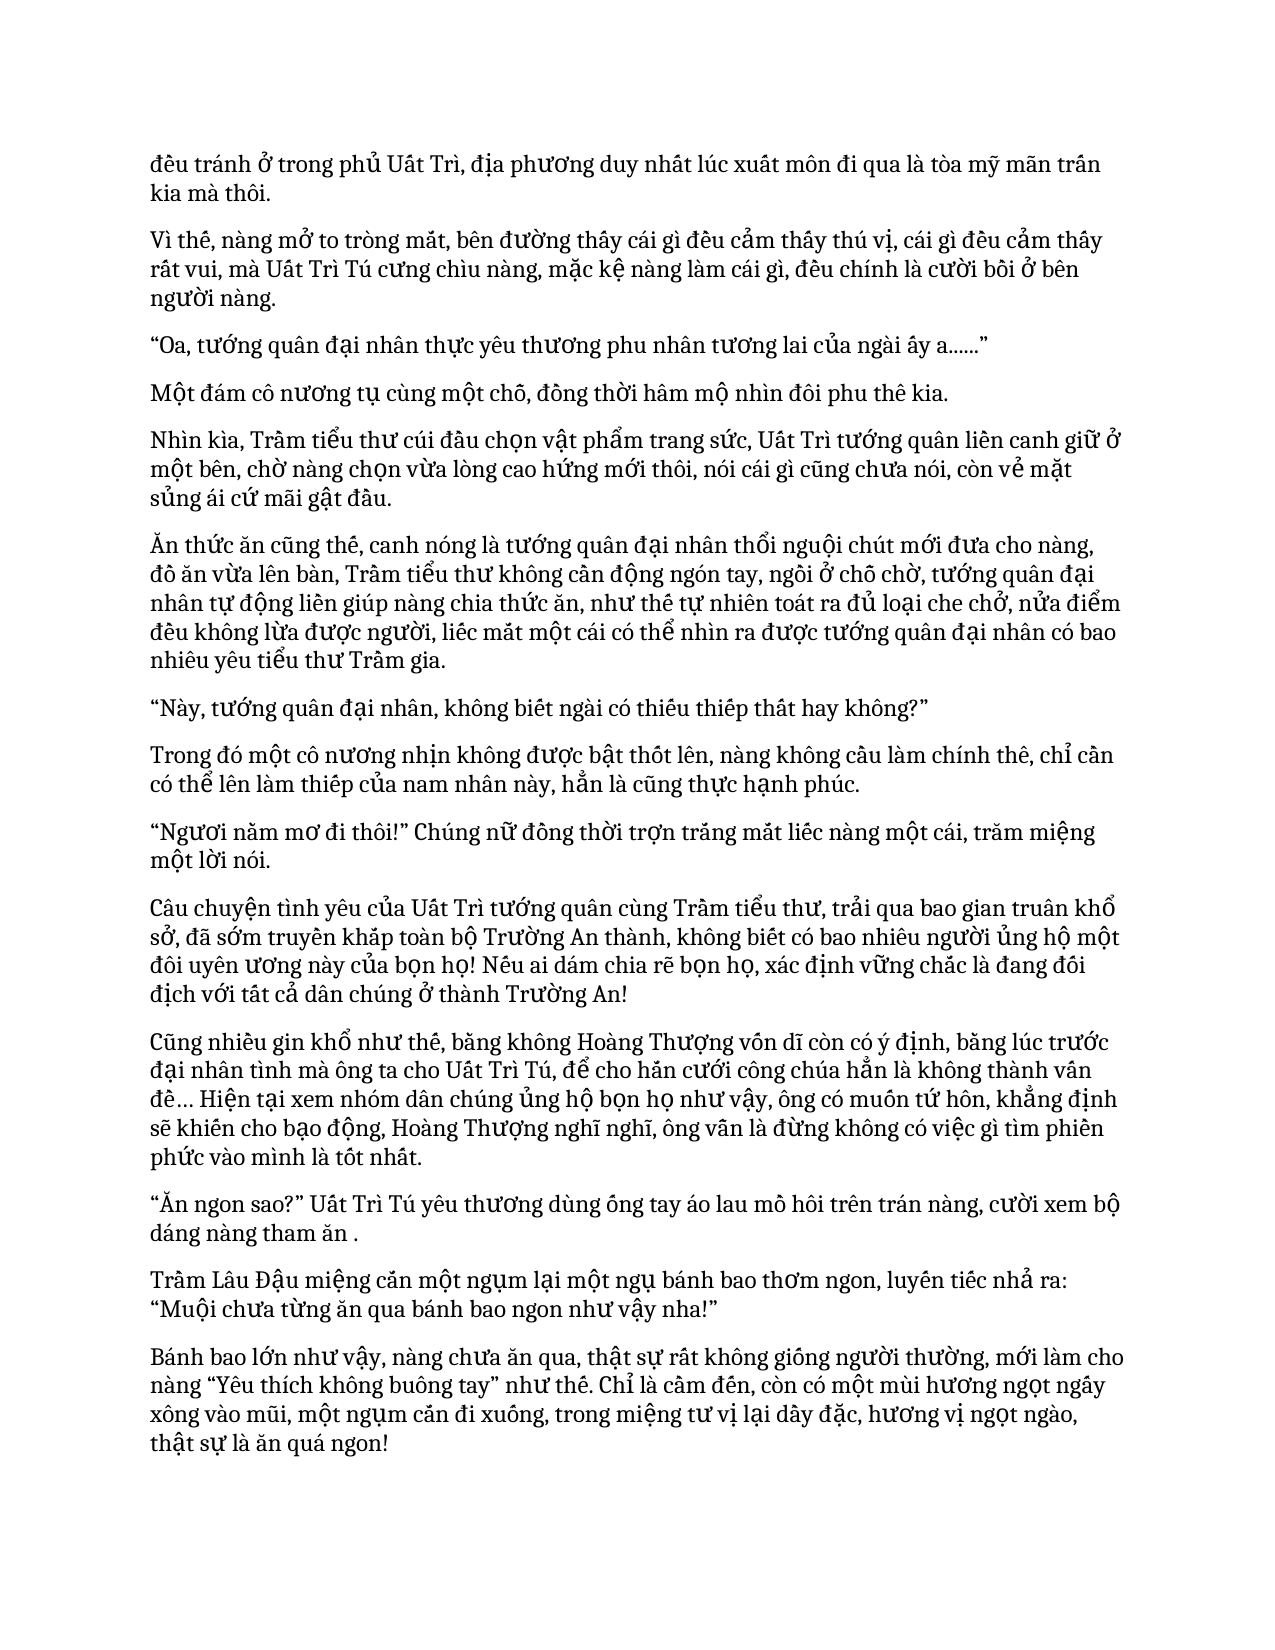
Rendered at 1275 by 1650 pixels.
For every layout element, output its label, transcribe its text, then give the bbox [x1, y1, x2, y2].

text “Oa, tướng quân đại nhân thực yêu thương phu nhân tương lai của ngài ấy a......” [150, 331, 1125, 360]
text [150, 150, 1125, 207]
text “Ăn ngon sao?” Uất Trì Tú yêu thương dùng ống tay áo lau mồ hôi trên trán nàng, cười xem bộ dáng nàng tham ăn . [150, 1190, 1125, 1247]
text Một đám cô nương tụ cùng một chỗ, đồng thời hâm mộ nhìn đôi phu thê kia. [150, 379, 1125, 407]
text “Ngươi nằm mơ đi thôi!” Chúng nữ đồng thời trợn trắng mắt liếc nàng một cái, trăm miệng một lời nói. [150, 817, 1125, 875]
text Ăn thức ăn cũng thế, canh nóng là tướng quân đại nhân thổi nguội chút mới đưa cho nàng, đồ ăn vừa lên bàn, Trầm tiểu thư không cần động ngón tay, ngồi ở chỗ chờ, tướng quân đại nhân tự động liền giúp nàng chia thức ăn, như thế tự nhiên toát ra đủ loại che chở, nửa điểm đều không lừa được người, liếc mắt một cái có thể nhìn ra được tướng quân đại nhân có bao nhiêu yêu tiểu thư Trầm gia. [150, 531, 1125, 675]
text Vì thế, nàng mở to tròng mắt, bên đường thấy cái gì đều cảm thấy thú vị, cái gì đều cảm thấy rất vui, mà Uất Trì Tú cưng chìu nàng, mặc kệ nàng làm cái gì, đều chính là cười bồi ở bên người nàng. [150, 226, 1125, 312]
text Nhìn kìa, Trầm tiểu thư cúi đầu chọn vật phẩm trang sức, Uất Trì tướng quân liền canh giữ ở một bên, chờ nàng chọn vừa lòng cao hứng mới thôi, nói cái gì cũng chưa nói, còn vẻ mặt sủng ái cứ mãi gật đầu. [150, 426, 1125, 512]
text Bánh bao lớn như vậy, nàng chưa ăn qua, thật sự rất không giống người thường, mới làm cho nàng “Yêu thích không buông tay” như thế. Chỉ là cầm đến, còn có một mùi hương ngọt ngấy xông vào mũi, một ngụm cắn đi xuống, trong miệng tư vị lại dầy đặc, hương vị ngọt ngào, thật sự là ăn quá ngon! [150, 1342, 1125, 1457]
text Trầm Lâu Đậu miệng cắn một ngụm lại một ngụ bánh bao thơm ngon, luyến tiếc nhả ra: “Muội chưa từng ăn qua bánh bao ngon như vậy nha!” [150, 1266, 1125, 1324]
text “Này, tướng quân đại nhân, không biết ngài có thiếu thiếp thất hay không?” [150, 694, 1125, 722]
text Cũng nhiều gin khổ như thế, bằng không Hoàng Thượng vốn dĩ còn có ý định, bằng lúc trước đại nhân tình mà ông ta cho Uất Trì Tú, để cho hắn cưới công chúa hẳn là không thành vấn đề… Hiện tại xem nhóm dân chúng ủng hộ bọn họ như vậy, ông có muốn tứ hôn, khẳng định sẽ khiến cho bạo động, Hoàng Thượng nghĩ nghĩ, ông vẫn là đừng không có việc gì tìm phiền phức vào mình là tốt nhất. [150, 1027, 1125, 1171]
text Trong đó một cô nương nhịn không được bật thốt lên, nàng không cầu làm chính thê, chỉ cần có thể lên làm thiếp của nam nhân này, hẳn là cũng thực hạnh phúc. [150, 741, 1125, 799]
text Câu chuyện tình yêu của Uất Trì tướng quân cùng Trầm tiểu thư, trải qua bao gian truân khổ sở, đã sớm truyền khắp toàn bộ Trường An thành, không biết có bao nhiêu người ủng hộ một đôi uyên ương này của bọn họ! Nếu ai dám chia rẽ bọn họ, xác định vững chắc là đang đối địch với tất cả dân chúng ở thành Trường An! [150, 894, 1125, 1009]
